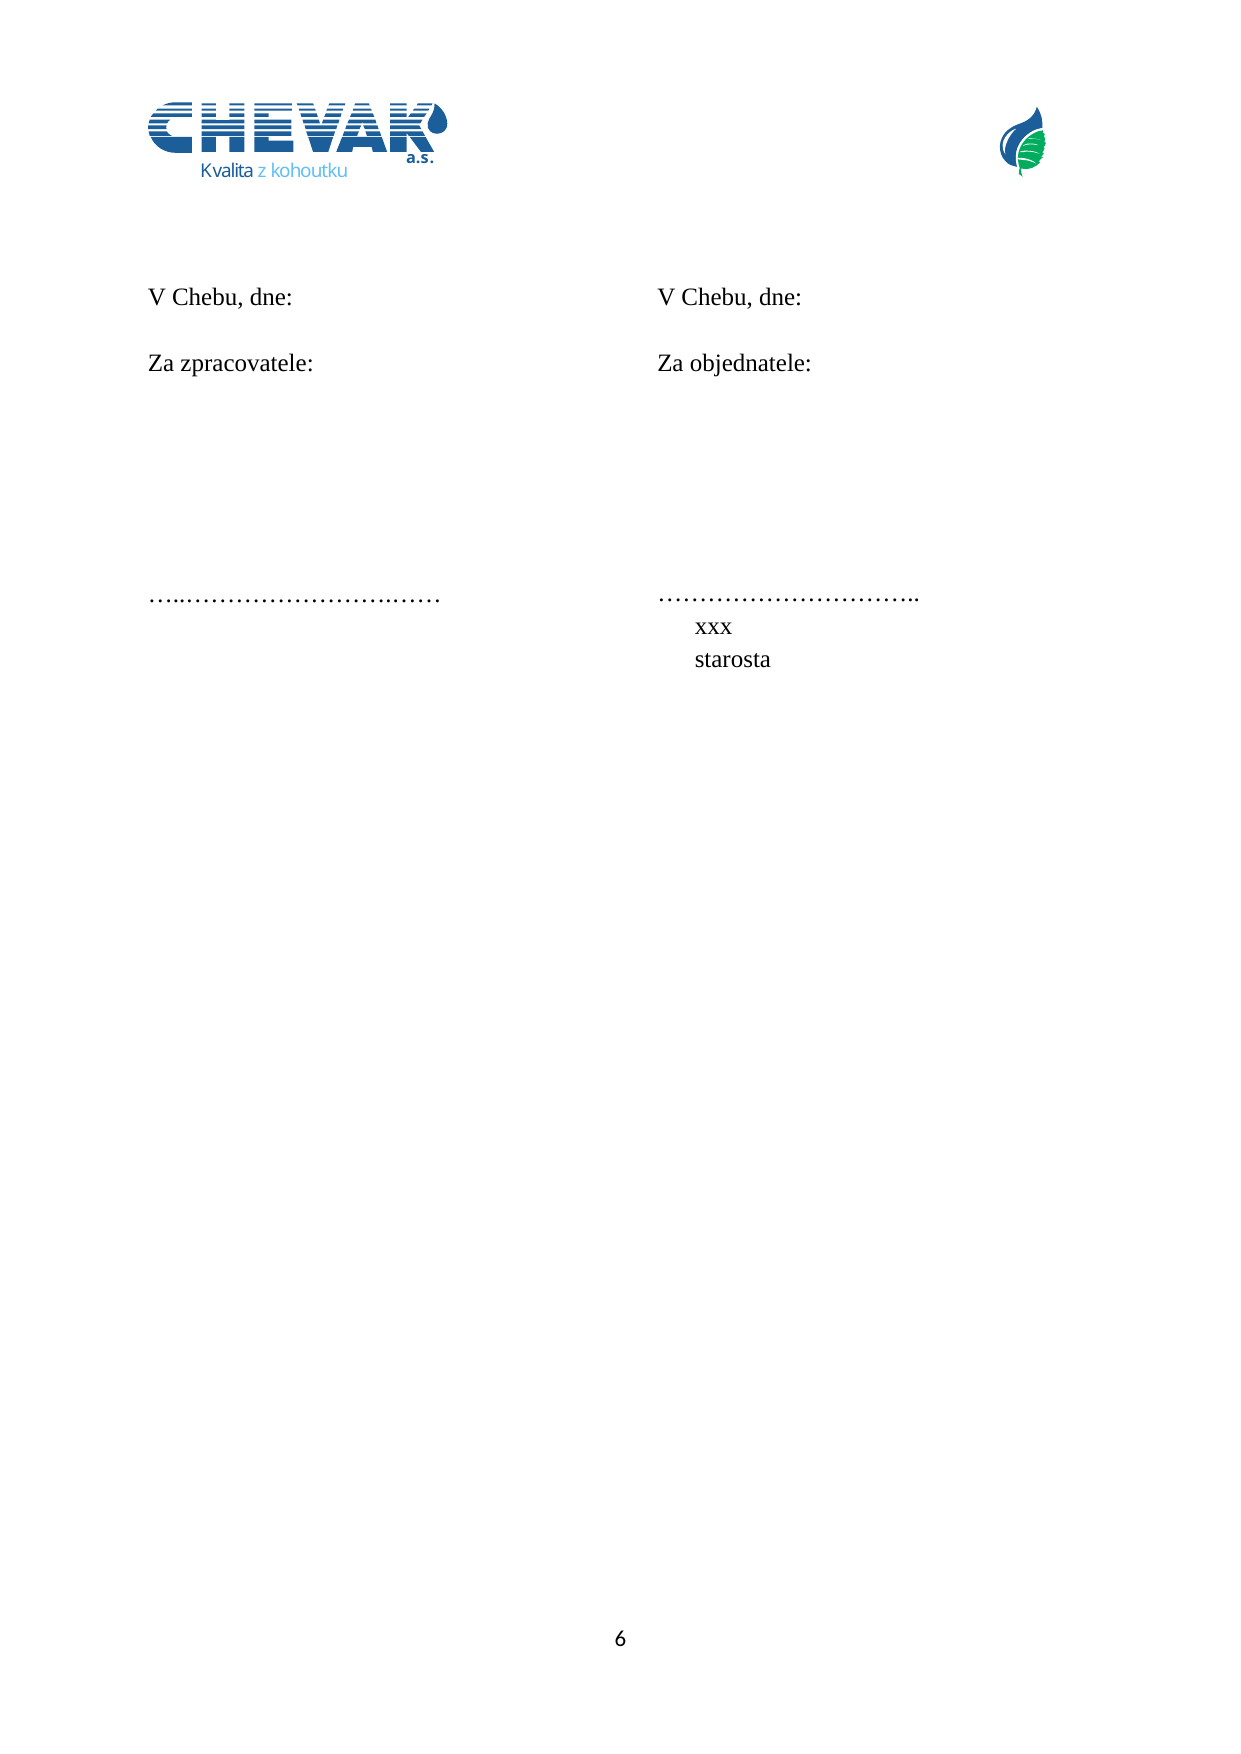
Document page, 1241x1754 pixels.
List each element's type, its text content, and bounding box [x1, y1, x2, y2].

text V Chebu, dne: [657, 282, 1093, 311]
text Za zpracovatele: [148, 348, 583, 377]
text starosta [657, 644, 1093, 673]
text Za objednatele: [657, 348, 1093, 377]
text ………………………….. [657, 578, 1093, 607]
text V Chebu, dne: [148, 282, 583, 311]
text …..…………………….…… [148, 579, 583, 608]
text xxx [657, 611, 1093, 640]
